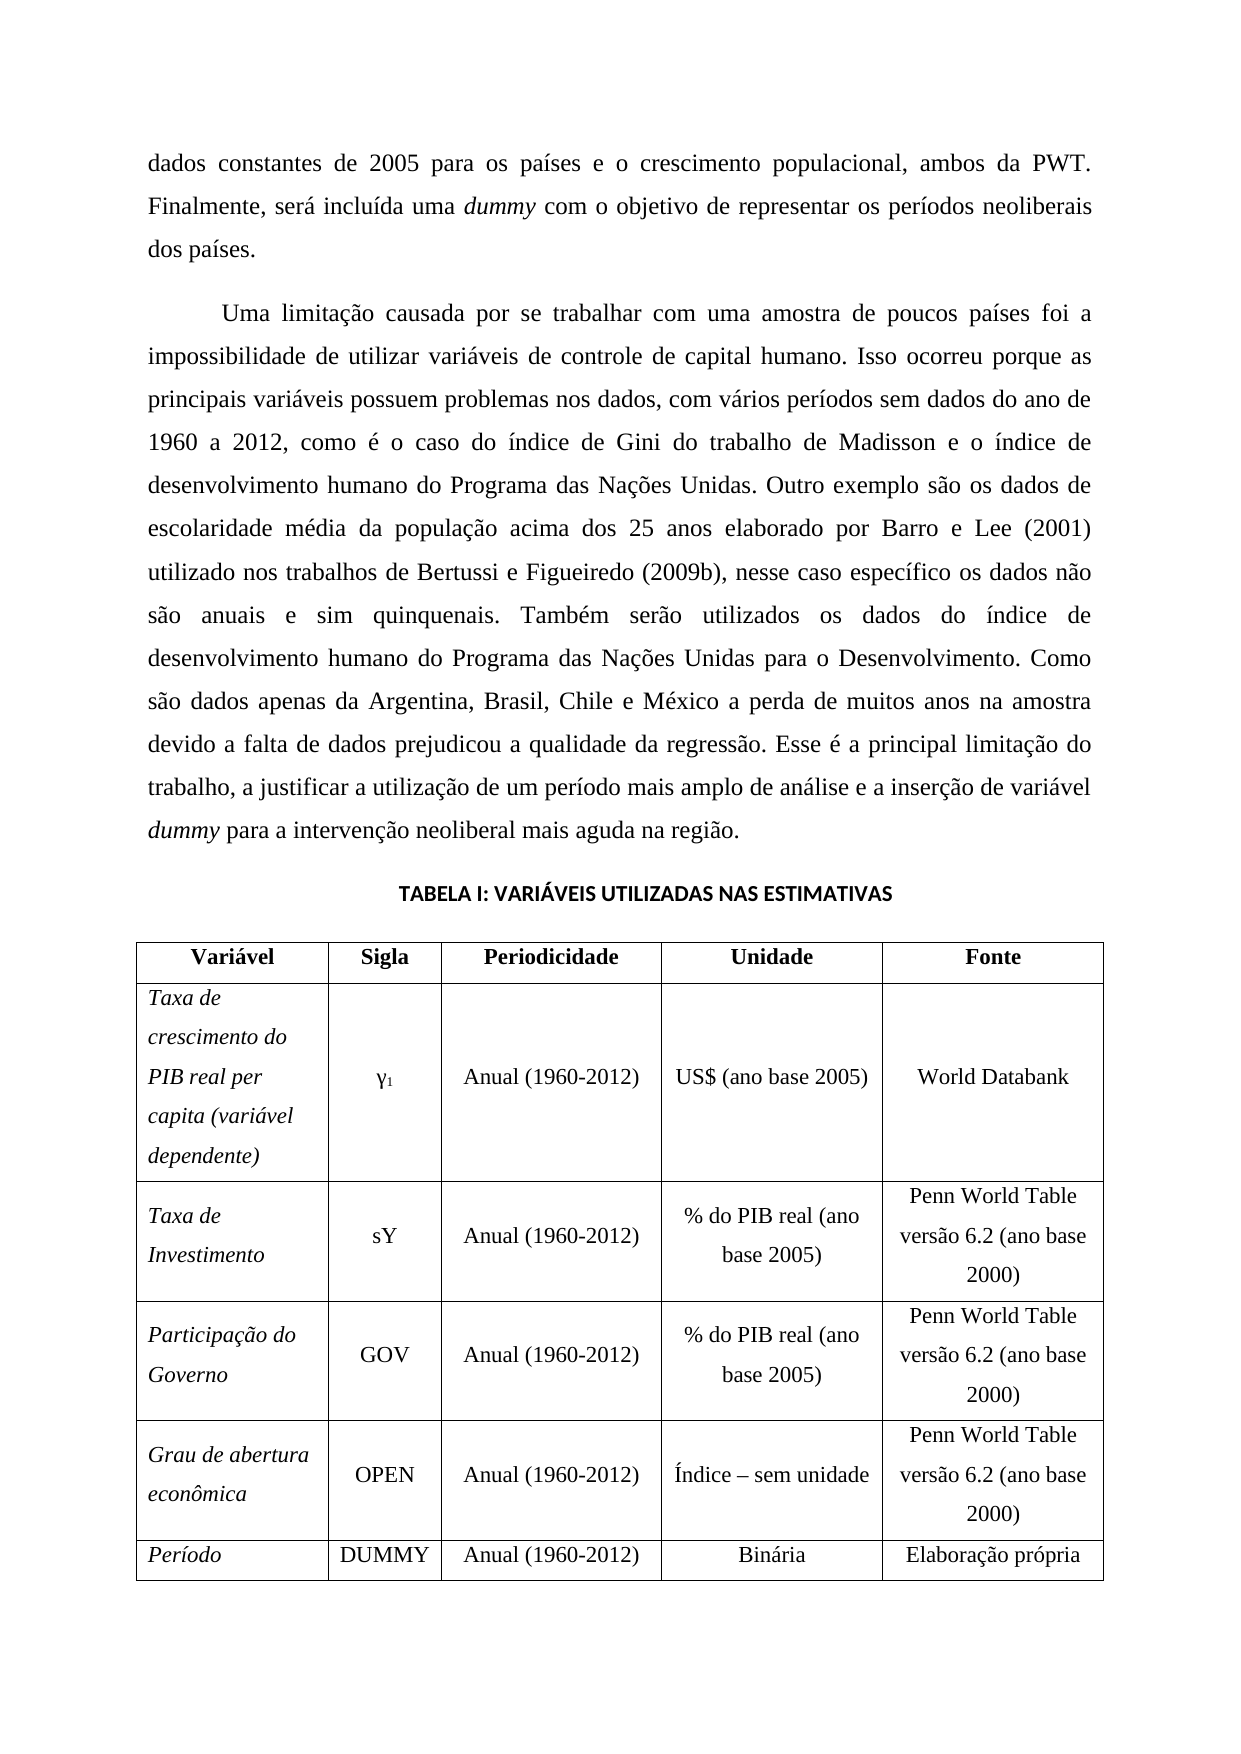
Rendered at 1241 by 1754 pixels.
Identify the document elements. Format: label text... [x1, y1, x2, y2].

table_cell γ1 [329, 984, 441, 1181]
table_cell DUMMY [329, 1541, 441, 1580]
table_cell Período Neoliberal [137, 1541, 328, 1580]
table_cell Penn World Table versão 6.2 (ano base 2000) [883, 1421, 1103, 1539]
table_cell Anual (1960-2012) [442, 1302, 661, 1420]
table_cell Anual (1960-2012) [442, 1541, 661, 1580]
table_cell Taxa de crescimento do PIB real per capita (variável dependente) [137, 984, 328, 1181]
table_cell World Databank [883, 984, 1103, 1181]
text Uma limitação causada por se trabalhar com uma amostra de poucos países foi a impossibilidade de utilizar variáveis de controle de capital humano. Isso ocorreu porque as principais variáveis possuem problemas nos dados, com vários períodos sem dados do ano de 1960 a 2012, como é o caso do índice de Gini do trabalho de Madisson e o índice de desenvolvimento humano do Programa das Nações Unidas. Outro exemplo são os dados de escolaridade média da população acima dos 25 anos elaborado por Barro e Lee (2001) utilizado nos trabalhos de Bertussi e Figueiredo (2009b), nesse caso específico os dados não são anuais e sim quinquenais. Também serão utilizados os dados do índice de desenvolvimento humano do Programa das Nações Unidas para o Desenvolvimento. Como são dados apenas da Argentina, Brasil, Chile e México a perda de muitos anos na amostra devido a falta de dados prejudicou a qualidade da regressão. Esse é a principal limitação do trabalho, a justificar a utilização de um período mais amplo de análise e a inserção de variável dummy para a intervenção neoliberal mais aguda na região. [148, 298, 1092, 844]
table_header Variável [137, 943, 328, 983]
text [148, 148, 1092, 263]
table_cell GOV [329, 1302, 441, 1420]
table_cell OPEN [329, 1421, 441, 1539]
table_header Periodicidade [442, 943, 661, 983]
table_cell Penn World Table versão 6.2 (ano base 2000) [883, 1182, 1103, 1301]
table_cell % do PIB real (ano base 2005) [662, 1182, 882, 1301]
table_cell Anual (1960-2012) [442, 984, 661, 1181]
table_cell Taxa de Investimento [137, 1182, 328, 1301]
table_cell Anual (1960-2012) [442, 1421, 661, 1539]
table_header Fonte [883, 943, 1103, 983]
table_header Unidade [662, 943, 882, 983]
table_cell Elaboração própria [883, 1541, 1103, 1580]
table_cell % do PIB real (ano base 2005) [662, 1302, 882, 1420]
table_cell sY [329, 1182, 441, 1301]
table_cell Binária [662, 1541, 882, 1580]
table_cell Participação do Governo [137, 1302, 328, 1420]
text TABELA I: VARIÁVEIS UTILIZADAS NAS ESTIMATIVAS [148, 879, 1092, 907]
table_cell Anual (1960-2012) [442, 1182, 661, 1301]
table_header Sigla [329, 943, 441, 983]
table_cell US$ (ano base 2005) [662, 984, 882, 1181]
table_cell Grau de abertura econômica [137, 1421, 328, 1539]
table_cell Penn World Table versão 6.2 (ano base 2000) [883, 1302, 1103, 1420]
table_cell Índice – sem unidade [662, 1421, 882, 1539]
